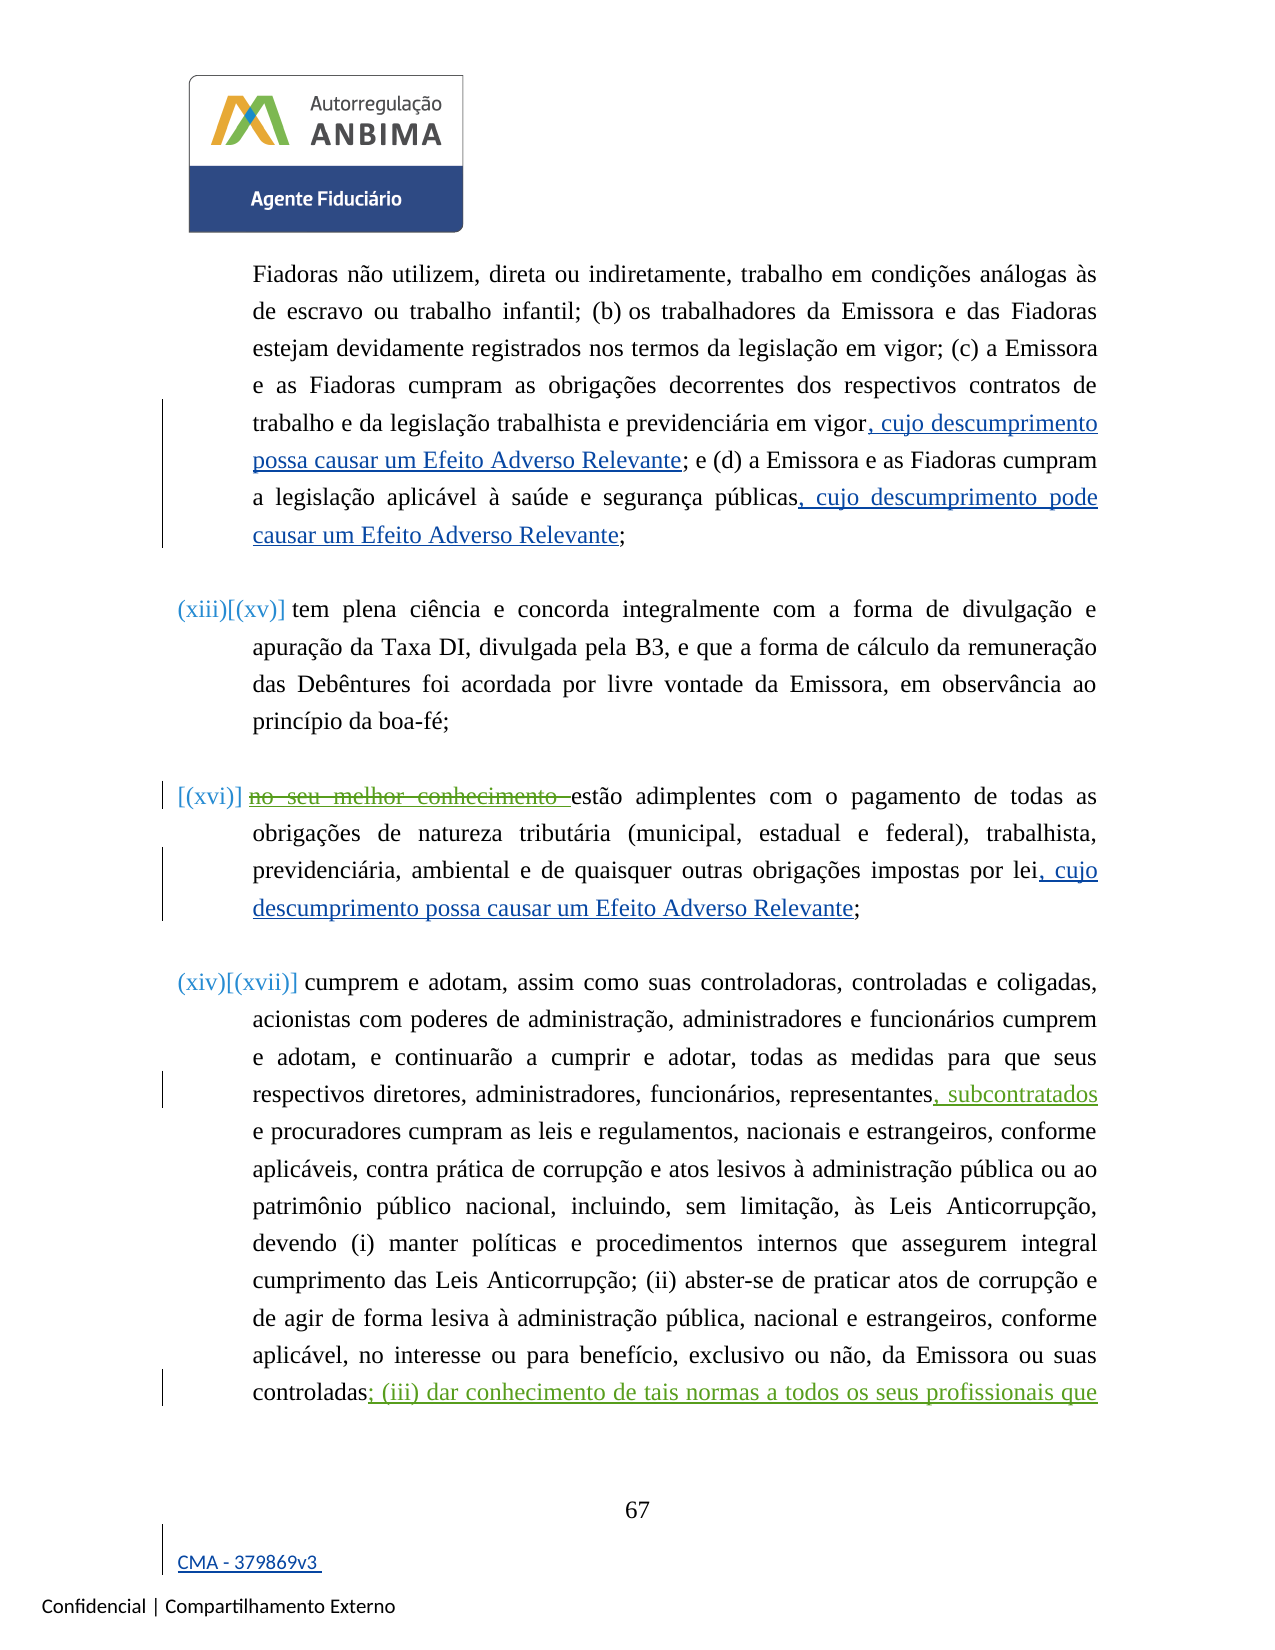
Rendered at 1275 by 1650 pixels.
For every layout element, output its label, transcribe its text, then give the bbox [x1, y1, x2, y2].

list tem plena ciência e concorda integralmente com a forma de divulgação e apuração da Taxa DI, divulgada pela B3, e que a forma de cálculo da remuneração das Debêntures foi acordada por livre vontade da Emissora, em observância ao princípio da boa-fé; [177, 594, 1098, 735]
list estão adimplentes com o pagamento de todas as obrigações de natureza tributária (municipal, estadual e federal), trabalhista, previdenciária, ambiental e de quaisquer outras obrigações impostas por lei; [177, 781, 1098, 921]
picture [188, 75, 464, 233]
